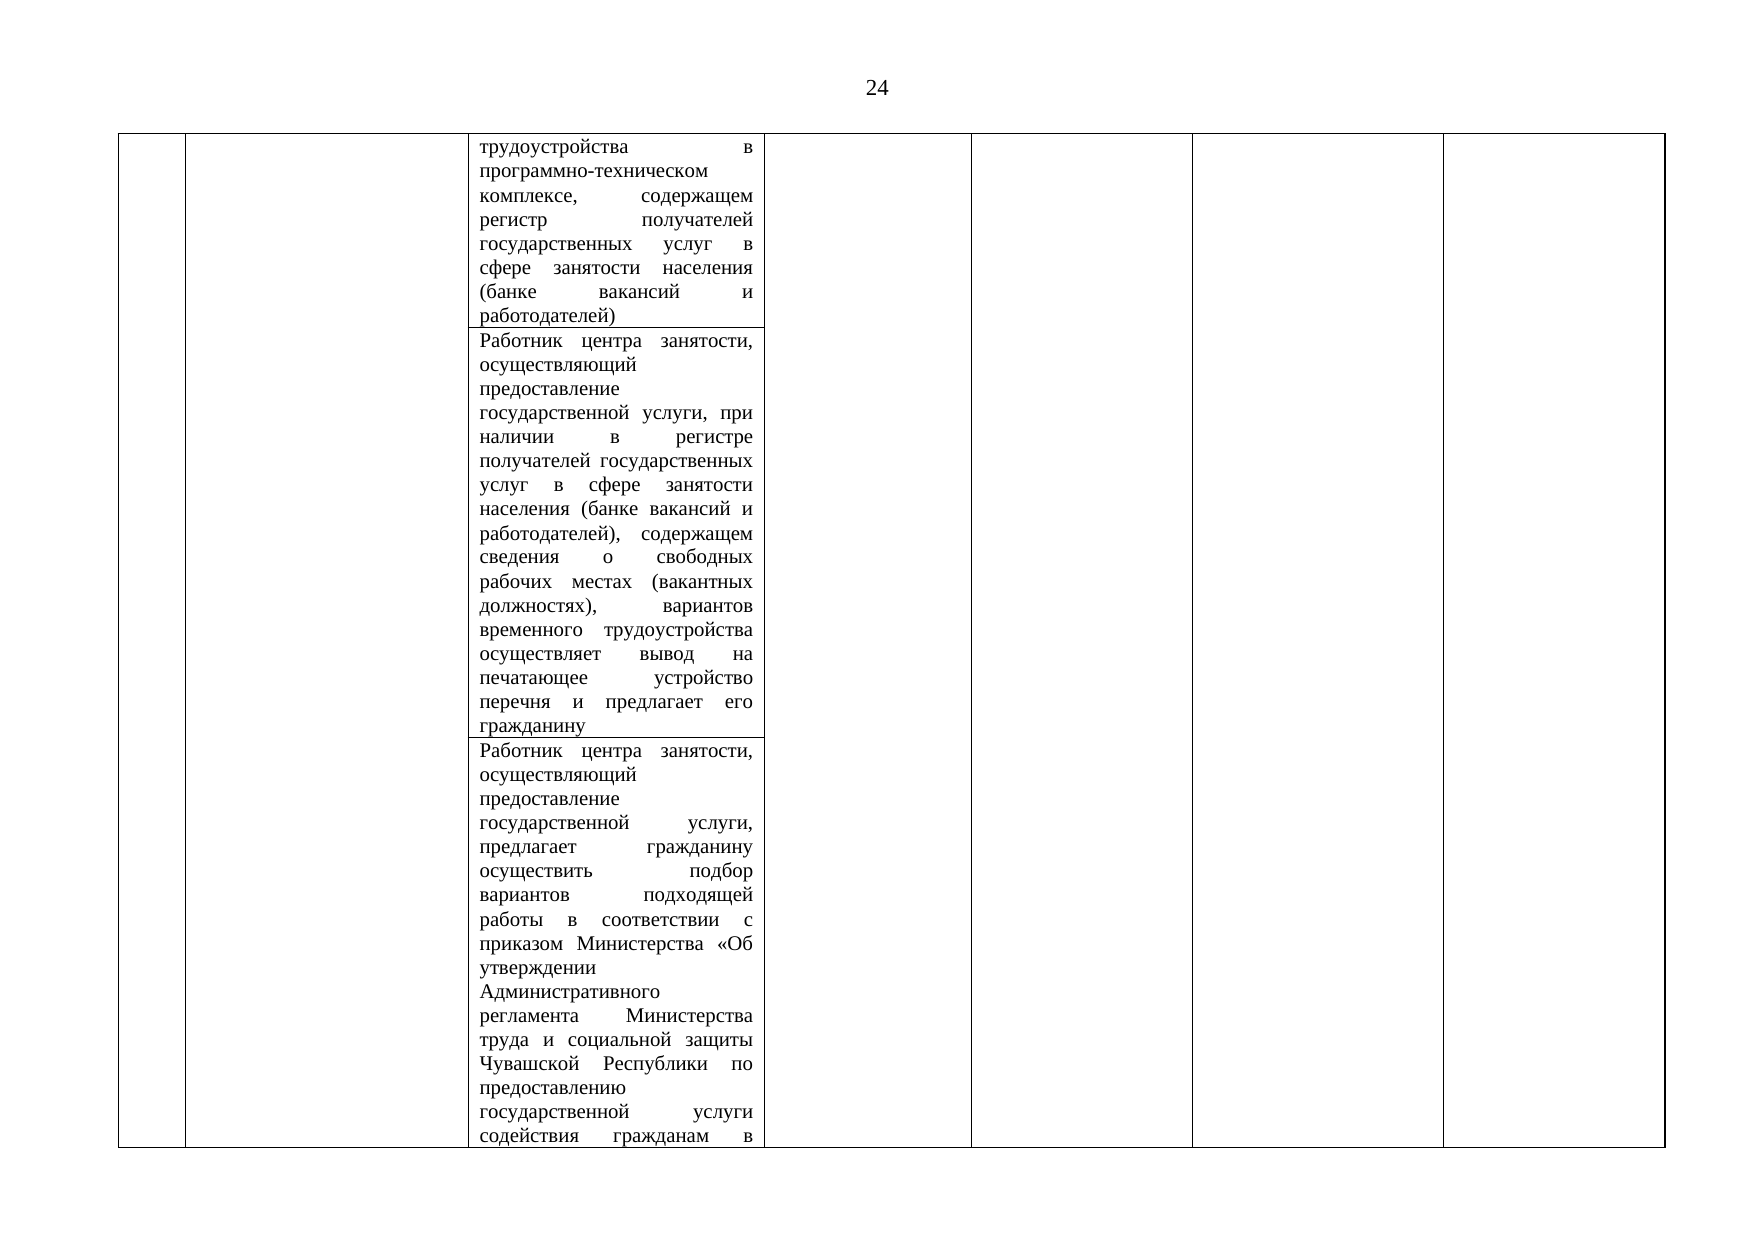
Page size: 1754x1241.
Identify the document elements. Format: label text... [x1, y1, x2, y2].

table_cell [469, 738, 764, 1147]
table_cell Работник центра занятости, осуществляющий предоставление государственной услуги, при наличии в регистре получателей государственных услуг в сфере занятости населения (банке вакансий и работодателей), содержащем сведения о свободных рабочих местах (вакантных должностях), вариантов временного трудоустройства осуществляет вывод на печатающее устройство перечня и предлагает его гражданину [469, 328, 764, 737]
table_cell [469, 134, 764, 327]
